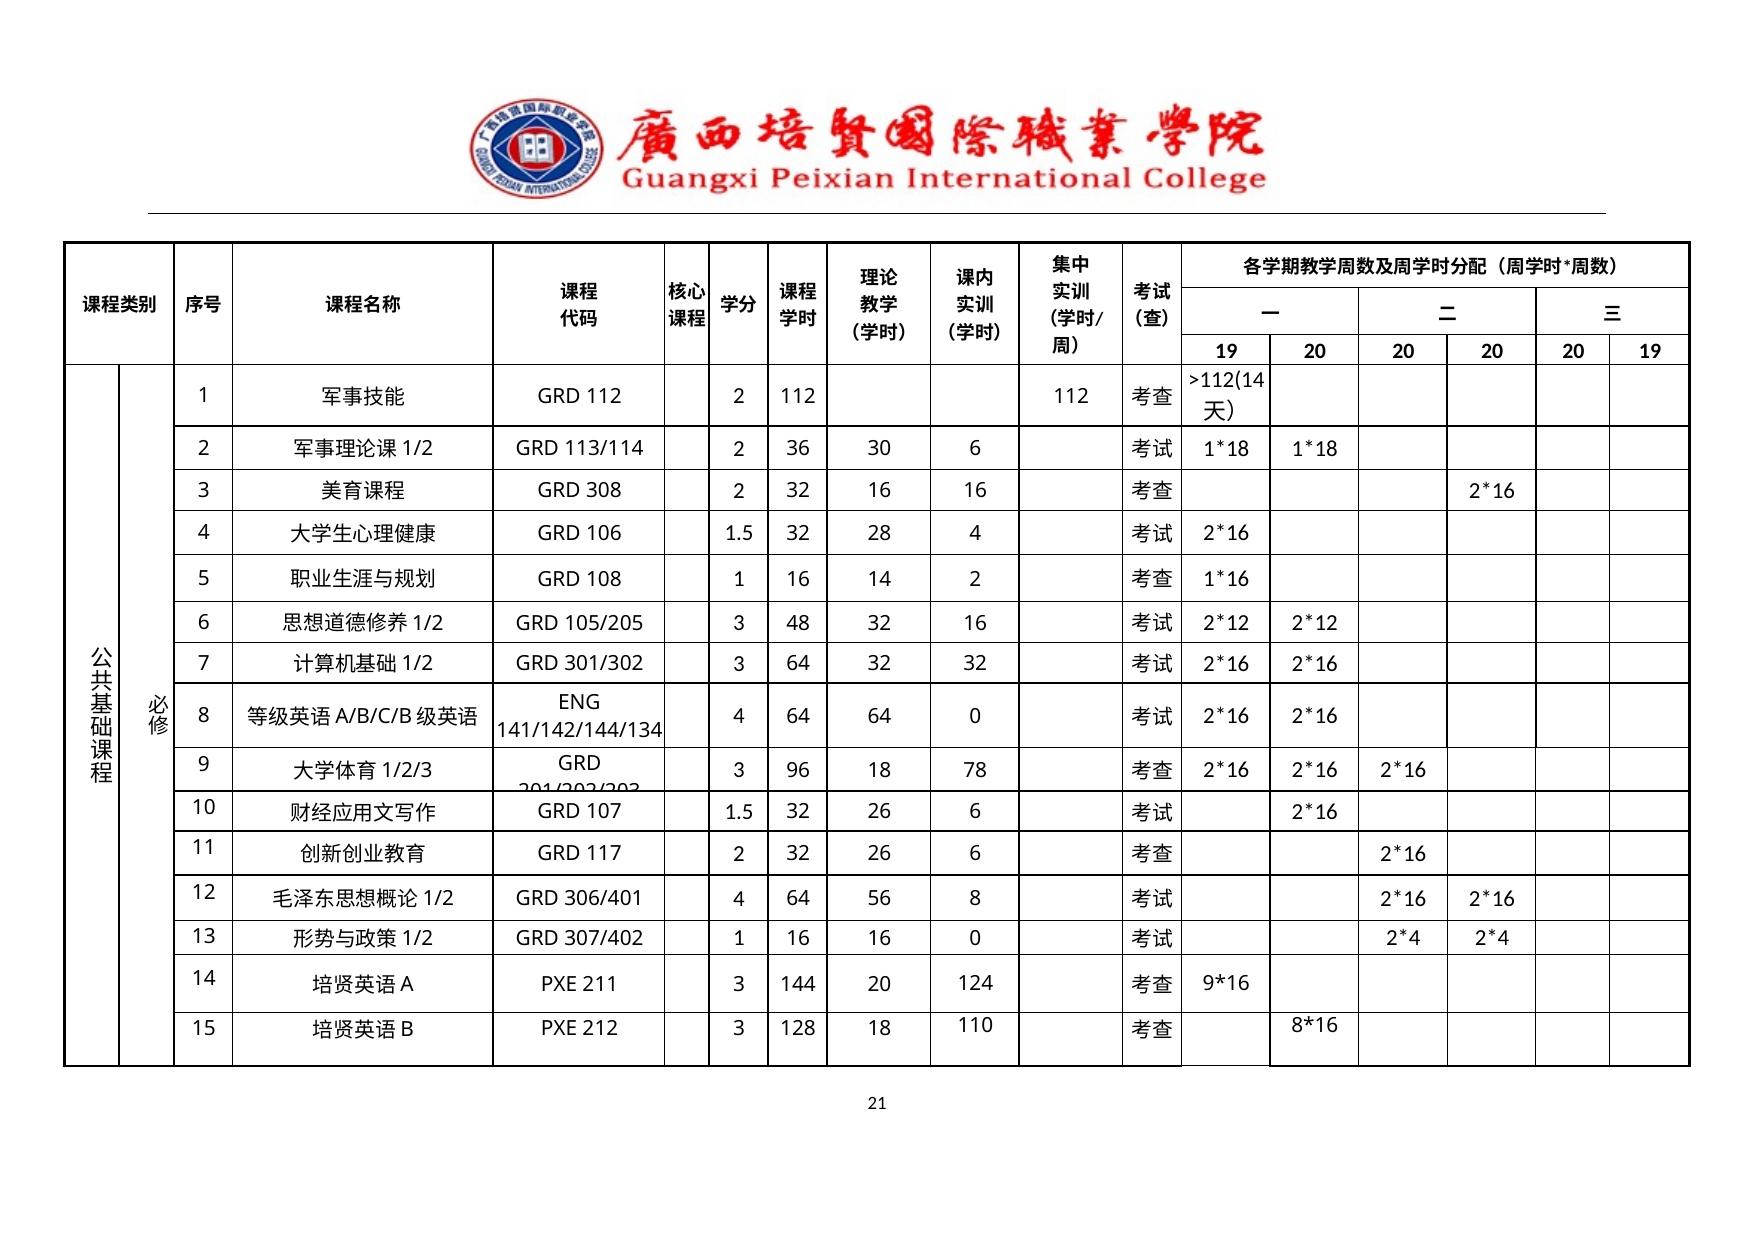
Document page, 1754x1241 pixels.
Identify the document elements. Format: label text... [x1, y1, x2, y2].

table_cell [1020, 921, 1122, 953]
table_cell [1359, 427, 1446, 468]
table_cell [1536, 1013, 1609, 1065]
table_cell 32 [769, 470, 826, 509]
table_header 学分 [710, 244, 767, 363]
table_header 各学期教学周数及周学时分配（周学时*周数） [1182, 244, 1688, 287]
table_cell GRD 306/401 [494, 876, 664, 920]
table_cell 124 [931, 955, 1018, 1011]
table_cell 9 [175, 748, 232, 790]
table_cell 8*16 [1271, 1013, 1358, 1065]
table_cell [1182, 876, 1269, 920]
table_cell 一 [1182, 288, 1358, 334]
table_cell [1448, 684, 1535, 747]
table_cell 48 [769, 602, 826, 641]
table_cell GRD 308 [494, 470, 664, 509]
table_cell 2*16 [1271, 684, 1358, 747]
table_cell 考试 [1123, 427, 1181, 468]
table_cell 等级英语A/B/C/B级英语 [233, 684, 492, 747]
table_cell 2 [710, 470, 767, 509]
table_cell 考试 [1123, 876, 1181, 920]
table_cell [1359, 1013, 1447, 1065]
table_cell [1182, 792, 1269, 830]
table_cell 2*16 [1448, 876, 1535, 920]
table_cell [1271, 511, 1358, 553]
table_cell 考查 [1123, 365, 1181, 425]
table_cell [1537, 643, 1609, 682]
table_cell [1610, 684, 1688, 747]
table_cell 64 [769, 684, 826, 747]
table_cell [665, 365, 708, 425]
table_cell [1610, 832, 1688, 874]
table_cell 8 [931, 876, 1018, 920]
table_cell 78 [931, 748, 1018, 790]
table_cell [665, 643, 708, 682]
table_cell 32 [828, 602, 930, 641]
table_cell 2*16 [1448, 470, 1535, 509]
table_cell GRD 301/302 [494, 643, 664, 682]
table_cell 大学生心理健康 [233, 511, 492, 553]
table_cell 2*16 [1271, 792, 1358, 830]
table_cell [1536, 955, 1609, 1011]
table_cell 6 [931, 427, 1018, 468]
table_cell 1*18 [1182, 427, 1269, 468]
table_cell 16 [769, 921, 826, 953]
table_cell 5 [175, 555, 232, 601]
table_cell 2*16 [1182, 748, 1269, 790]
table_cell 0 [931, 921, 1018, 953]
table_cell 16 [828, 470, 930, 509]
table_cell 财经应用文写作 [233, 792, 492, 830]
table_cell 144 [769, 955, 826, 1011]
table_cell [1610, 921, 1688, 953]
table_cell 培贤英语A [233, 955, 492, 1011]
table_cell 考试 [1123, 511, 1181, 553]
table_header 集中 实训 （学时/周） [1020, 244, 1122, 363]
table_cell [1271, 832, 1358, 874]
table_header 考试 （查） [1123, 244, 1181, 363]
table_cell [665, 684, 708, 747]
table_cell [665, 921, 708, 953]
table_cell [665, 555, 708, 601]
table_cell 4 [931, 511, 1018, 553]
table_cell [1359, 365, 1446, 425]
table_cell 考试 [1123, 921, 1181, 953]
table_cell [1271, 555, 1358, 601]
table_cell 1 [710, 921, 767, 953]
table_cell [1271, 365, 1358, 425]
table_cell 2 [710, 832, 767, 874]
table_cell [1359, 511, 1446, 553]
table_cell GRD 117 [494, 832, 664, 874]
table_cell 56 [828, 876, 930, 920]
table_cell [1536, 921, 1609, 953]
table_cell [1610, 643, 1688, 682]
table_cell 4 [710, 876, 767, 920]
table_cell 创新创业教育 [233, 832, 492, 874]
table_cell 2*16 [1359, 876, 1447, 920]
table_cell [1448, 832, 1535, 874]
table_cell 8 [175, 684, 232, 747]
table_cell [1020, 602, 1122, 641]
table_cell [1537, 470, 1609, 509]
table_cell 0 [931, 684, 1018, 747]
table_cell 10 [175, 792, 232, 830]
table_cell [1020, 511, 1122, 553]
table_header 理论 教学 （学时） [828, 244, 930, 363]
table_cell [1359, 955, 1447, 1011]
table_cell 18 [828, 748, 930, 790]
table_cell 4 [175, 511, 232, 553]
table_cell GRD 113/114 [494, 427, 664, 468]
table_cell [1020, 792, 1122, 830]
table_cell GRD 307/402 [494, 921, 664, 953]
table_cell [665, 470, 708, 509]
table_cell 考查 [1123, 832, 1181, 874]
table_cell 26 [828, 832, 930, 874]
table_cell [1020, 876, 1122, 920]
table_cell [1448, 511, 1535, 553]
table_cell 培贤英语B [233, 1013, 492, 1065]
table_cell 军事技能 [233, 365, 492, 425]
table_cell 16 [931, 602, 1018, 641]
table_cell [1448, 602, 1535, 641]
table_cell 必修 [120, 365, 173, 1065]
table_cell 13 [175, 921, 232, 953]
table_cell 考试 [1123, 602, 1181, 641]
table_cell [1020, 955, 1122, 1011]
table_cell PXE 211 [494, 955, 664, 1011]
table_cell [1610, 792, 1688, 830]
table_cell [1359, 470, 1446, 509]
table_cell [1610, 955, 1688, 1011]
table_cell 19 [1182, 335, 1269, 363]
table_cell [1271, 955, 1358, 1011]
table_cell 2 [175, 427, 232, 468]
table_cell [665, 955, 708, 1011]
table_cell [1537, 602, 1609, 641]
table_cell 6 [931, 792, 1018, 830]
table_cell 思想道德修养1/2 [233, 602, 492, 641]
table_cell GRD 201/202/203 [494, 748, 664, 790]
table_cell 三 [1537, 288, 1688, 334]
table_cell [665, 876, 708, 920]
table_cell [1182, 470, 1269, 509]
table_cell 2*16 [1271, 748, 1358, 790]
table_cell [1536, 792, 1609, 830]
table_cell [1537, 365, 1609, 425]
table_cell 36 [769, 427, 826, 468]
table_cell 6 [931, 832, 1018, 874]
table_cell 4 [710, 684, 767, 747]
table_cell [1182, 832, 1269, 874]
table_cell [1537, 511, 1609, 553]
table_cell >112(14天） [1182, 365, 1269, 425]
table_cell GRD 105/205 [494, 602, 664, 641]
table_cell [1448, 427, 1535, 468]
table_cell 1 [175, 365, 232, 425]
table_cell [1610, 511, 1688, 553]
table_cell [665, 427, 708, 468]
table_cell 14 [175, 955, 232, 1011]
table_cell 6 [175, 602, 232, 641]
table_cell 19 [1610, 335, 1688, 363]
table_cell 2*16 [1359, 748, 1447, 790]
table_cell 考查 [1123, 555, 1181, 601]
table_cell [1359, 555, 1446, 601]
table_header 课内 实训 （学时） [931, 244, 1018, 363]
table_cell [1537, 555, 1609, 601]
table_cell [1020, 555, 1122, 601]
table_cell 大学体育1/2/3 [233, 748, 492, 790]
table_header 课程类别 [66, 244, 173, 363]
table_cell [1271, 921, 1358, 953]
table_cell 28 [828, 511, 930, 553]
table_header 课程名称 [233, 244, 492, 363]
table_cell 2 [710, 427, 767, 468]
table_cell [1020, 748, 1122, 790]
table_cell [1536, 876, 1609, 920]
table_cell 2*16 [1359, 832, 1447, 874]
table_cell [1536, 748, 1609, 790]
table_cell [1020, 1013, 1122, 1065]
table_cell 3 [710, 955, 767, 1011]
table_cell [1610, 427, 1688, 468]
table_cell [1182, 921, 1269, 953]
table_cell 9*16 [1182, 955, 1269, 1011]
table_header 课程 代码 [494, 244, 664, 363]
table_cell [1448, 643, 1535, 682]
table_cell 2*12 [1271, 602, 1358, 641]
table_header 核心课程 [665, 244, 708, 363]
table_cell 3 [710, 1013, 767, 1065]
table_cell GRD 112 [494, 365, 664, 425]
table_cell 11 [175, 832, 232, 874]
table_cell 1.5 [710, 792, 767, 830]
table_cell 毛泽东思想概论1/2 [233, 876, 492, 920]
table_cell 64 [828, 684, 930, 747]
table_cell 30 [828, 427, 930, 468]
table_cell 18 [828, 1013, 930, 1065]
table_cell 32 [931, 643, 1018, 682]
table_cell 1.5 [710, 511, 767, 553]
table_cell 考试 [1123, 792, 1181, 830]
table_cell 20 [1359, 335, 1446, 363]
table_cell 26 [828, 792, 930, 830]
table_cell 考查 [1123, 470, 1181, 509]
table_cell 考查 [1123, 1013, 1181, 1065]
table_cell [1610, 748, 1688, 790]
table_cell 32 [769, 832, 826, 874]
table_cell 20 [1448, 335, 1535, 363]
table_cell 20 [1537, 335, 1609, 363]
table_cell 128 [769, 1013, 826, 1065]
table_cell 14 [828, 555, 930, 601]
table_cell [665, 832, 708, 874]
table_cell [1448, 365, 1535, 425]
table_cell 7 [175, 643, 232, 682]
table_cell [665, 792, 708, 830]
table_cell [1537, 427, 1609, 468]
table_cell [1020, 470, 1122, 509]
table_cell 2 [931, 555, 1018, 601]
table_cell [1610, 470, 1688, 509]
table_cell 3 [710, 602, 767, 641]
table_cell 32 [769, 511, 826, 553]
table_cell 2*4 [1448, 921, 1535, 953]
table_cell [1020, 427, 1122, 468]
table_cell 考试 [1123, 643, 1181, 682]
table_cell 计算机基础1/2 [233, 643, 492, 682]
table_cell 1 [710, 555, 767, 601]
table_cell [1610, 1013, 1688, 1065]
table_cell 32 [828, 643, 930, 682]
table_cell 2*16 [1182, 643, 1269, 682]
table_cell [1610, 365, 1688, 425]
table_cell 考查 [1123, 748, 1181, 790]
table_cell 2*16 [1182, 511, 1269, 553]
table_cell 公共基础课程 [66, 365, 118, 1065]
picture [446, 88, 1308, 211]
table_cell [1359, 792, 1447, 830]
table_cell 考查 [1123, 955, 1181, 1011]
table_cell [665, 748, 708, 790]
table_cell [1448, 955, 1535, 1011]
table_cell 20 [1271, 335, 1358, 363]
table_cell 64 [769, 643, 826, 682]
table_cell [1020, 832, 1122, 874]
table_cell [1271, 876, 1358, 920]
table_cell PXE 212 [494, 1013, 664, 1065]
table_cell [1020, 684, 1122, 747]
table_cell 112 [769, 365, 826, 425]
table_cell 64 [769, 876, 826, 920]
table_cell [1271, 470, 1358, 509]
table_header 序号 [175, 244, 232, 363]
table_cell 二 [1359, 288, 1535, 334]
table_cell 形势与政策1/2 [233, 921, 492, 953]
table_cell [1610, 876, 1688, 920]
table_cell 32 [769, 792, 826, 830]
table_cell 12 [175, 876, 232, 920]
table_cell GRD 108 [494, 555, 664, 601]
table_cell GRD 107 [494, 792, 664, 830]
table_cell 2*12 [1182, 602, 1269, 641]
table_cell 美育课程 [233, 470, 492, 509]
table_cell [665, 511, 708, 553]
table_cell 16 [931, 470, 1018, 509]
table_cell [1448, 792, 1535, 830]
table_header 课程 学时 [769, 244, 826, 363]
table_cell [1182, 1013, 1269, 1065]
table_cell 15 [175, 1013, 232, 1065]
table_cell [1448, 555, 1535, 601]
table_cell [1610, 602, 1688, 641]
table_cell [1359, 602, 1446, 641]
table_cell 2*16 [1271, 643, 1358, 682]
table_cell 1*18 [1271, 427, 1358, 468]
table_cell 110 [931, 1013, 1018, 1065]
table_cell 1*16 [1182, 555, 1269, 601]
table_cell 2*4 [1359, 921, 1447, 953]
table_cell [931, 365, 1018, 425]
table_cell 3 [710, 643, 767, 682]
table_cell [1448, 748, 1535, 790]
table_cell 20 [828, 955, 930, 1011]
table_cell [1448, 1013, 1535, 1065]
table_cell 考试 [1123, 684, 1181, 747]
table_cell [828, 365, 930, 425]
table_cell 96 [769, 748, 826, 790]
table_cell 3 [710, 748, 767, 790]
table_cell [1537, 684, 1609, 747]
table_cell [1020, 643, 1122, 682]
table_cell [665, 1013, 708, 1065]
table_cell 3 [175, 470, 232, 509]
table_cell [1536, 832, 1609, 874]
table_cell 16 [828, 921, 930, 953]
table_cell [1610, 555, 1688, 601]
table_cell 军事理论课1/2 [233, 427, 492, 468]
table_cell 2*16 [1182, 684, 1269, 747]
table_cell [1359, 643, 1446, 682]
table_cell 2 [710, 365, 767, 425]
table_cell GRD 106 [494, 511, 664, 553]
table_cell 112 [1020, 365, 1122, 425]
table_cell 职业生涯与规划 [233, 555, 492, 601]
table_cell [1359, 684, 1446, 747]
table_cell [665, 602, 708, 641]
table_cell 16 [769, 555, 826, 601]
table_cell ENG 141/142/144/134 [494, 684, 664, 747]
